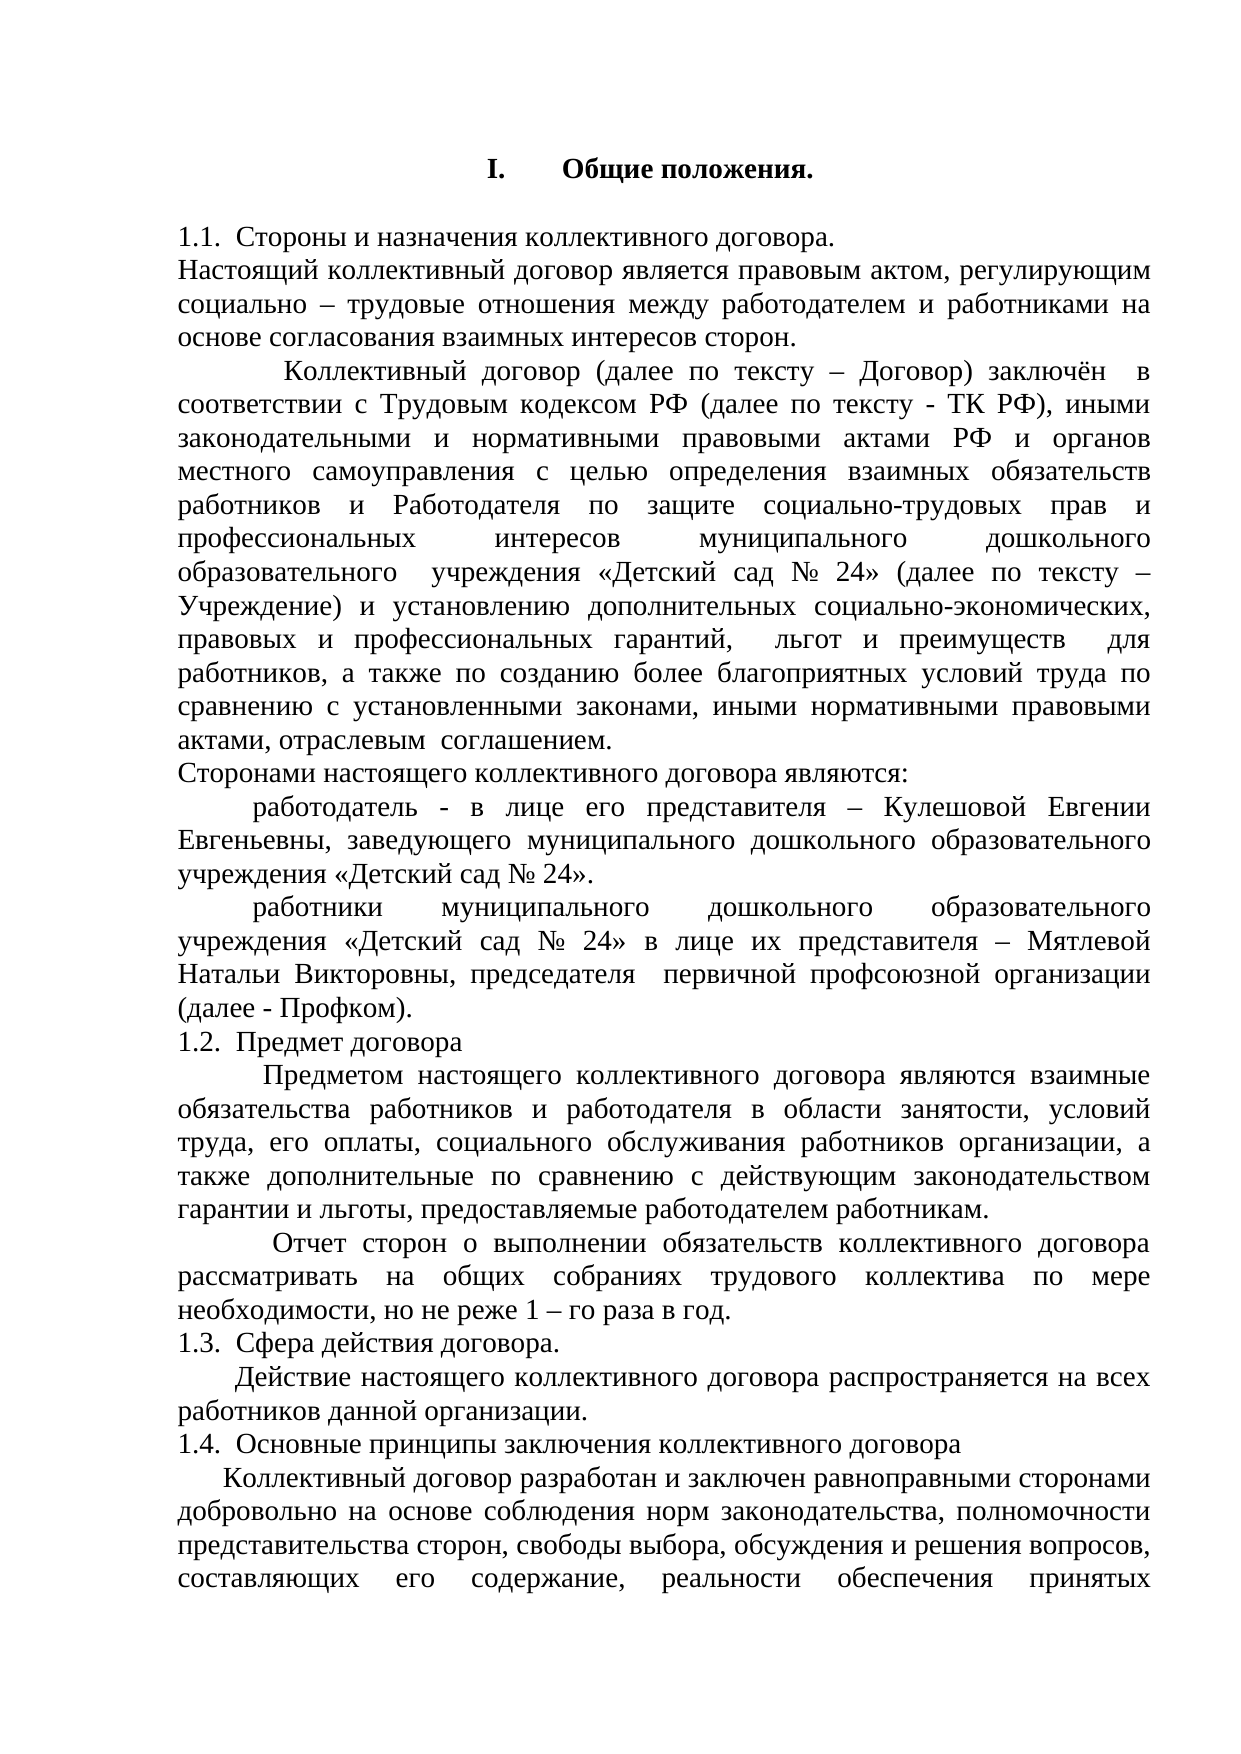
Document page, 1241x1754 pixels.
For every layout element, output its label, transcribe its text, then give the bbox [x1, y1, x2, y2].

text 1.3. Сфера действия договора. [177, 1326, 1152, 1359]
text Предметом настоящего коллективного договора являются взаимные обязательства работников и работодателя в области занятости, условий труда, его оплаты, социального обслуживания работников организации, а также дополнительные по сравнению с действующим законодательством гарантии и льготы, предоставляемые работодателем работникам. [177, 1057, 1152, 1225]
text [177, 1460, 1152, 1594]
text Настоящий коллективный договор является правовым актом, регулирующим социально – трудовые отношения между работодателем и работниками на основе согласования взаимных интересов сторон. [177, 252, 1152, 353]
text Действие настоящего коллективного договора распространяется на всех работников данной организации. [177, 1359, 1152, 1426]
text 1.2. Предмет договора [177, 1024, 1152, 1057]
text работодатель - в лице его представителя – Кулешовой Евгении Евгеньевны, заведующего муниципального дошкольного образовательного учреждения «Детский сад № 24». [177, 789, 1152, 889]
text Отчет сторон о выполнении обязательств коллективного договора рассматривать на общих собраниях трудового коллектива по мере необходимости, но не реже 1 – го раза в год. [177, 1225, 1152, 1326]
text 1.4. Основные принципы заключения коллективного договора [177, 1426, 1152, 1460]
text работники муниципального дошкольного образовательного учреждения «Детский сад № 24» в лице их представителя – Мятлевой Натальи Викторовны, председателя первичной профсоюзной организации (далее - Профком). [177, 889, 1152, 1024]
text Сторонами настоящего коллективного договора являются: [177, 755, 1152, 789]
text Коллективный договор (далее по тексту – Договор) заключён в соответствии с Трудовым кодексом РФ (далее по тексту - ТК РФ), иными законодательными и нормативными правовыми актами РФ и органов местного самоуправления с целью определения взаимных обязательств работников и Работодателя по защите социально-трудовых прав и профессиональных интересов муниципального дошкольного образовательного учреждения «Детский сад № 24» (далее по тексту – Учреждение) и установлению дополнительных социально-экономических, правовых и профессиональных гарантий, льгот и преимуществ для работников, а также по созданию более благоприятных условий труда по сравнению с установленными законами, иными нормативными правовыми актами, отраслевым соглашением. [177, 353, 1152, 755]
list Общие положения. [487, 152, 1152, 185]
text 1.1. Стороны и назначения коллективного договора. [177, 219, 1152, 252]
